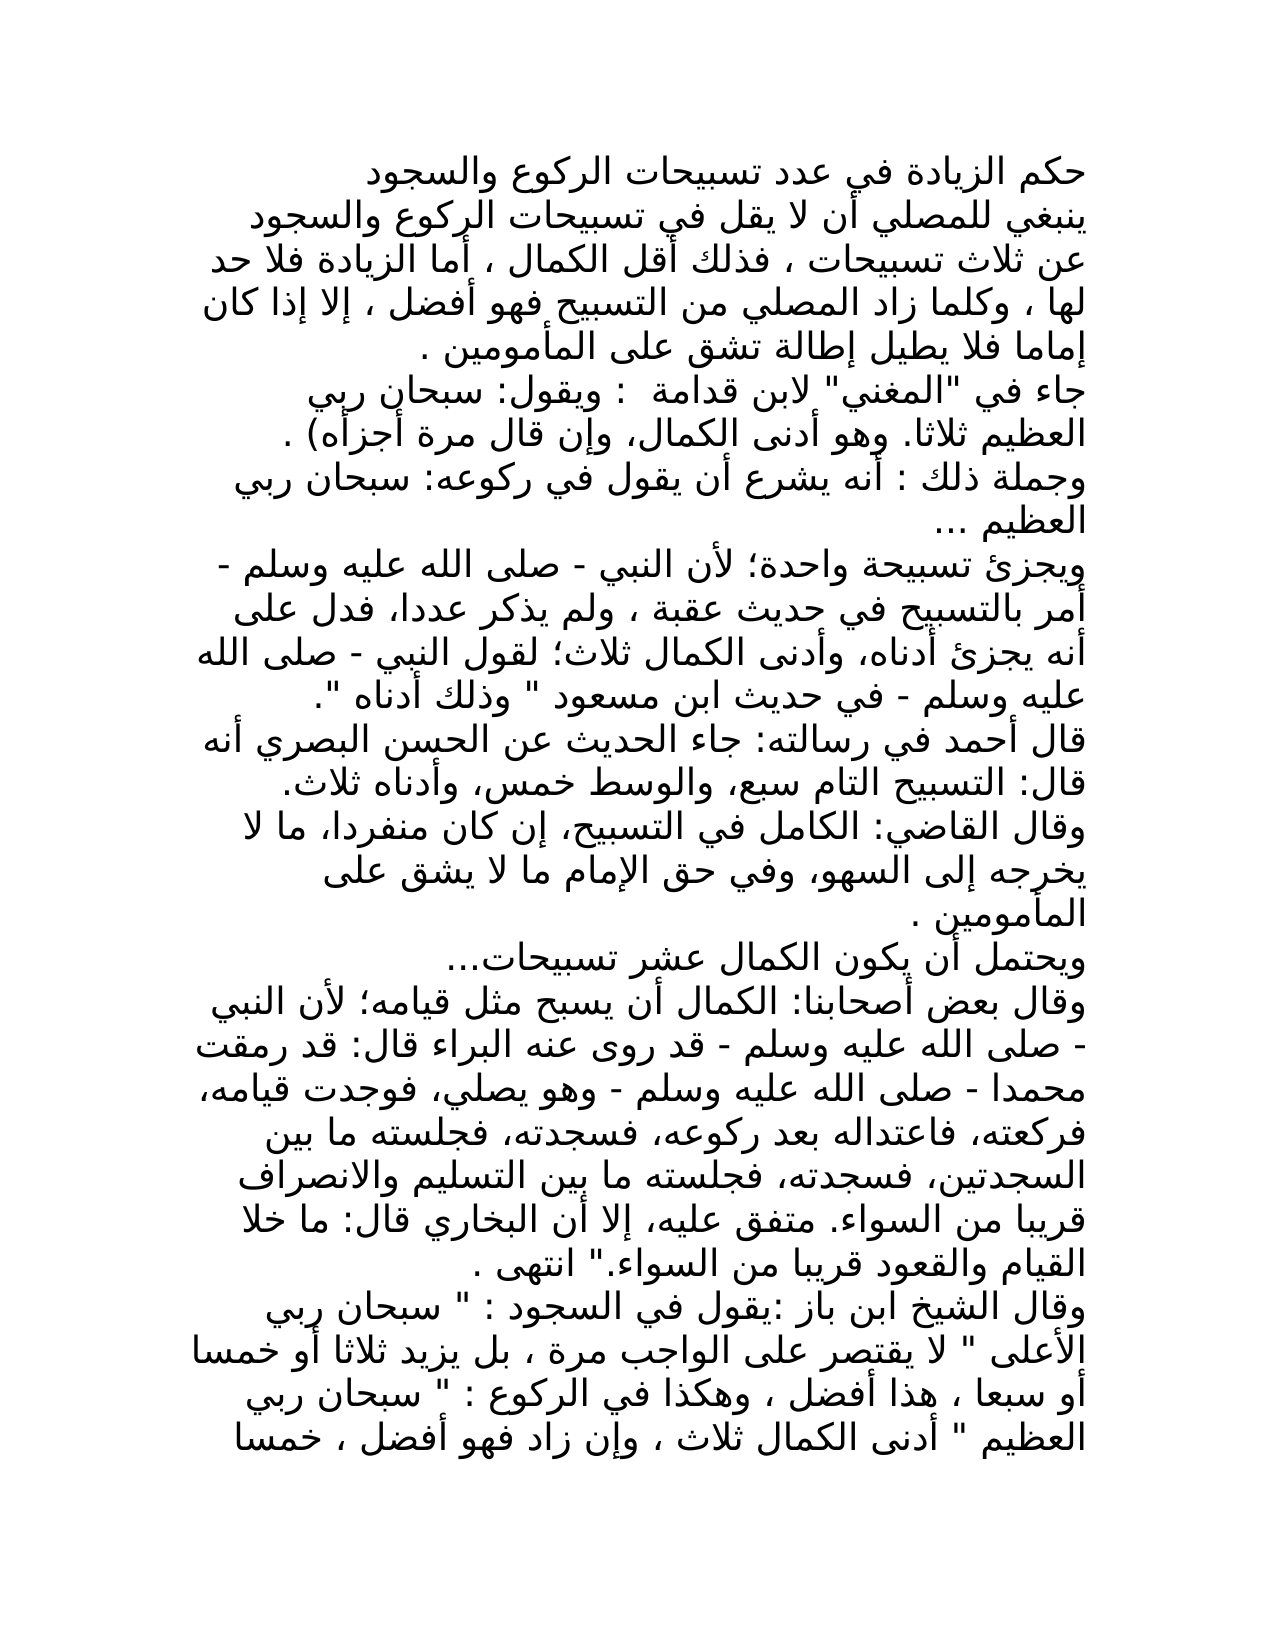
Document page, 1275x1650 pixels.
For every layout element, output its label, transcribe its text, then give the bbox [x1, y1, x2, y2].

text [187, 1285, 1087, 1459]
text وقال بعض أصحابنا: الكمال أن يسبح مثل قيامه؛ لأن النبي - صلى الله عليه وسلم - قد روى عنه البراء قال: قد رمقت محمدا - صلى الله عليه وسلم - وهو يصلي، فوجدت قيامه، فركعته، فاعتداله بعد ركوعه، فسجدته، فجلسته ما بين السجدتين، فسجدته، فجلسته ما بين التسليم والانصراف قريبا من السواء. متفق عليه، إلا أن البخاري قال: ما خلا القيام والقعود قريبا من السواء." انتهى . [187, 979, 1087, 1285]
text ينبغي للمصلي أن لا يقل في تسبيحات الركوع والسجود عن ثلاث تسبيحات ، فذلك أقل الكمال ، أما الزيادة فلا حد لها ، وكلما زاد المصلي من التسبيح فهو أفضل ، إلا إذا كان إماما فلا يطيل إطالة تشق على المأمومين . [187, 194, 1087, 368]
text قال أحمد في رسالته: جاء الحديث عن الحسن البصري أنه قال: التسبيح التام سبع، والوسط خمس، وأدناه ثلاث. [187, 717, 1087, 805]
text حكم الزيادة في عدد تسبيحات الركوع والسجود [187, 150, 1087, 194]
text ويجزئ تسبيحة واحدة؛ لأن النبي - صلى الله عليه وسلم - أمر بالتسبيح في حديث عقبة ، ولم يذكر عددا، فدل على أنه يجزئ أدناه، وأدنى الكمال ثلاث؛ لقول النبي - صلى الله عليه وسلم - في حديث ابن مسعود " وذلك أدناه ". [187, 543, 1087, 717]
text وجملة ذلك : أنه يشرع أن يقول في ركوعه: سبحان ربي العظيم ... [187, 456, 1087, 543]
text وقال القاضي: الكامل في التسبيح، إن كان منفردا، ما لا يخرجه إلى السهو، وفي حق الإمام ما لا يشق على المأمومين . [187, 805, 1087, 936]
text ويحتمل أن يكون الكمال عشر تسبيحات... [187, 936, 1087, 979]
text جاء في "المغني" لابن قدامة : ويقول: سبحان ربي العظيم ثلاثا. وهو أدنى الكمال، وإن قال مرة أجزأه) . [187, 368, 1087, 456]
